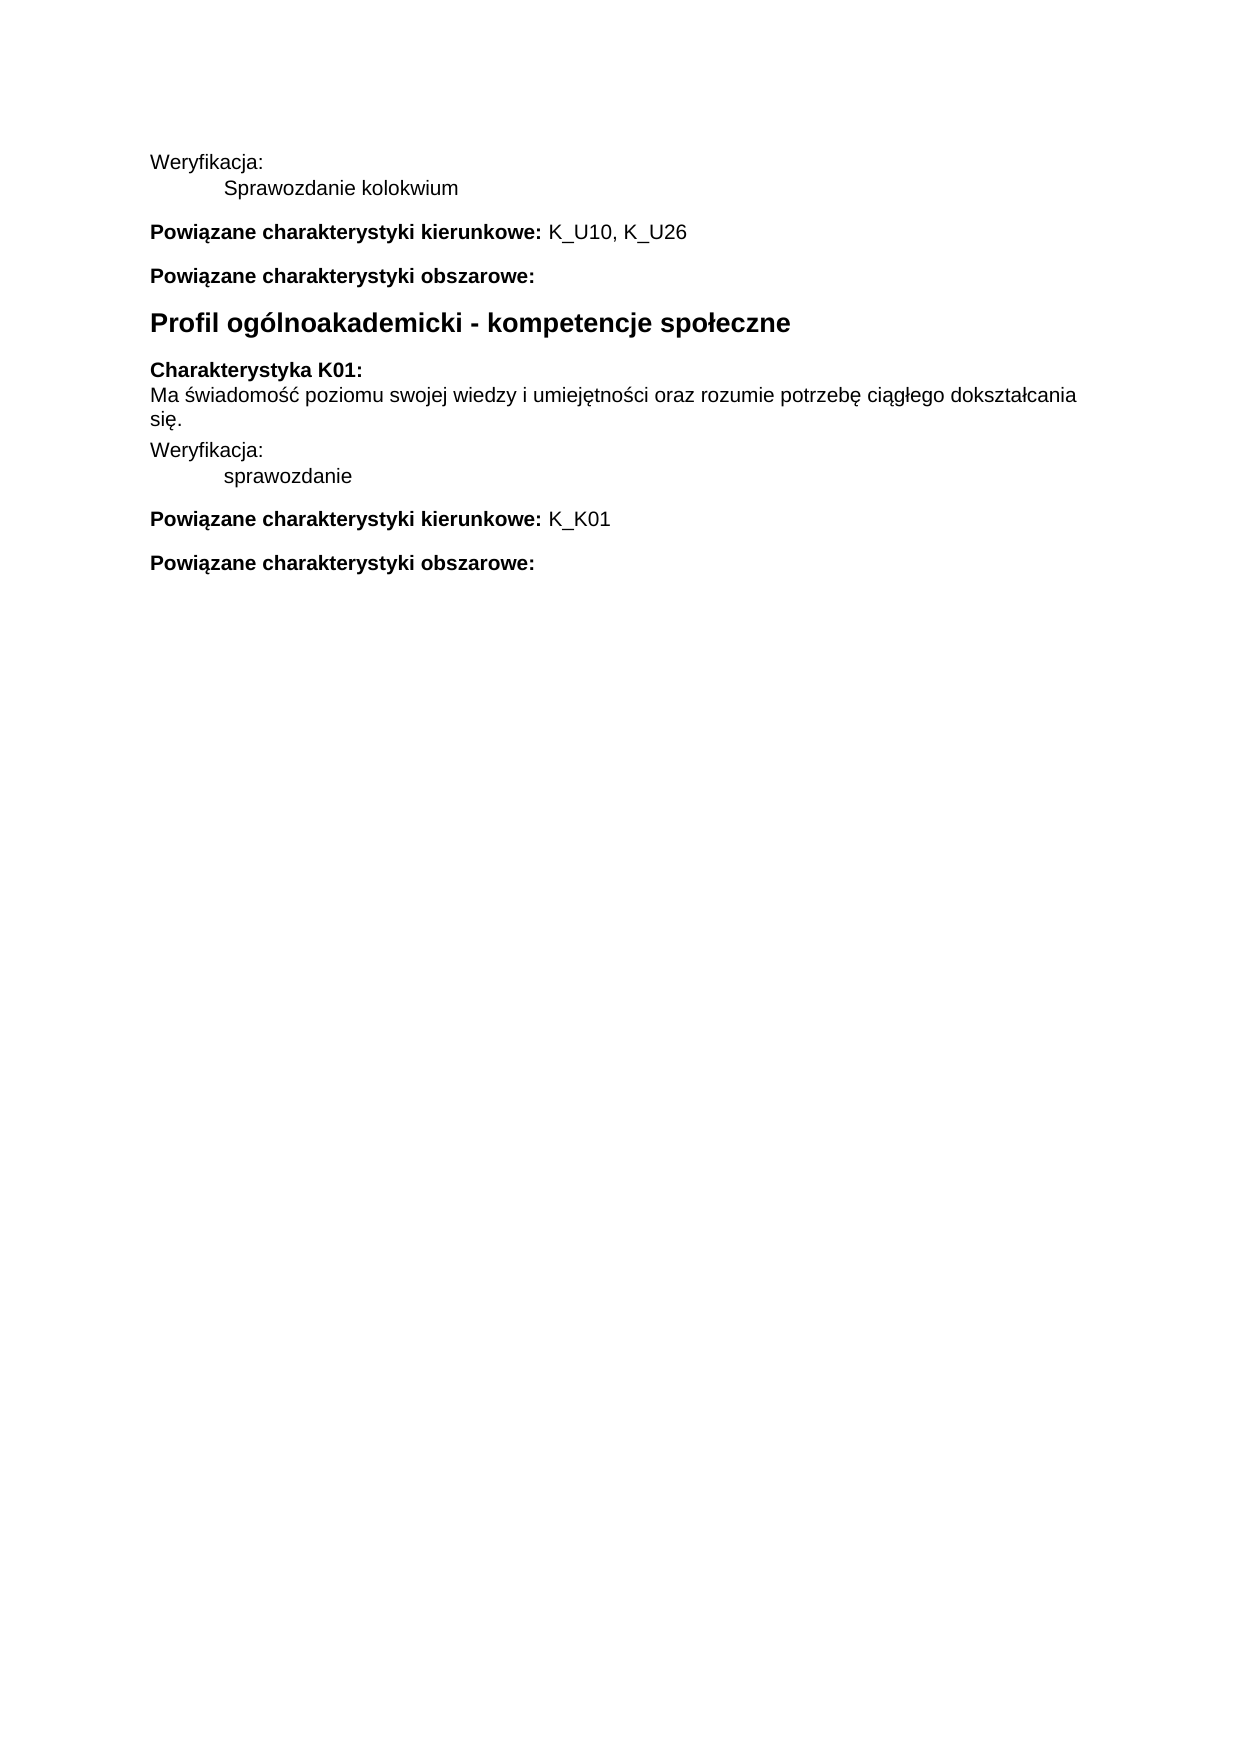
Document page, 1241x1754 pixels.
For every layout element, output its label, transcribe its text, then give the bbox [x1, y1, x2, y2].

text Powiązane charakterystyki obszarowe: [150, 263, 1090, 287]
text Charakterystyka K01: [150, 358, 1090, 382]
subtitle Profil ogólnoakademicki - kompetencje społeczne [150, 307, 1090, 338]
text sprawozdanie [150, 463, 1090, 487]
text Powiązane charakterystyki kierunkowe: K_K01 [150, 507, 1090, 531]
text Powiązane charakterystyki kierunkowe: K_U10, K_U26 [150, 220, 1090, 244]
text Powiązane charakterystyki obszarowe: [150, 551, 1090, 575]
text Ma świadomość poziomu swojej wiedzy i umiejętności oraz rozumie potrzebę ciągłego dokształcania się. [150, 383, 1090, 431]
text Weryfikacja: [150, 150, 1090, 174]
text Weryfikacja: [150, 437, 1090, 461]
text Sprawozdanie kolokwium [150, 176, 1090, 200]
